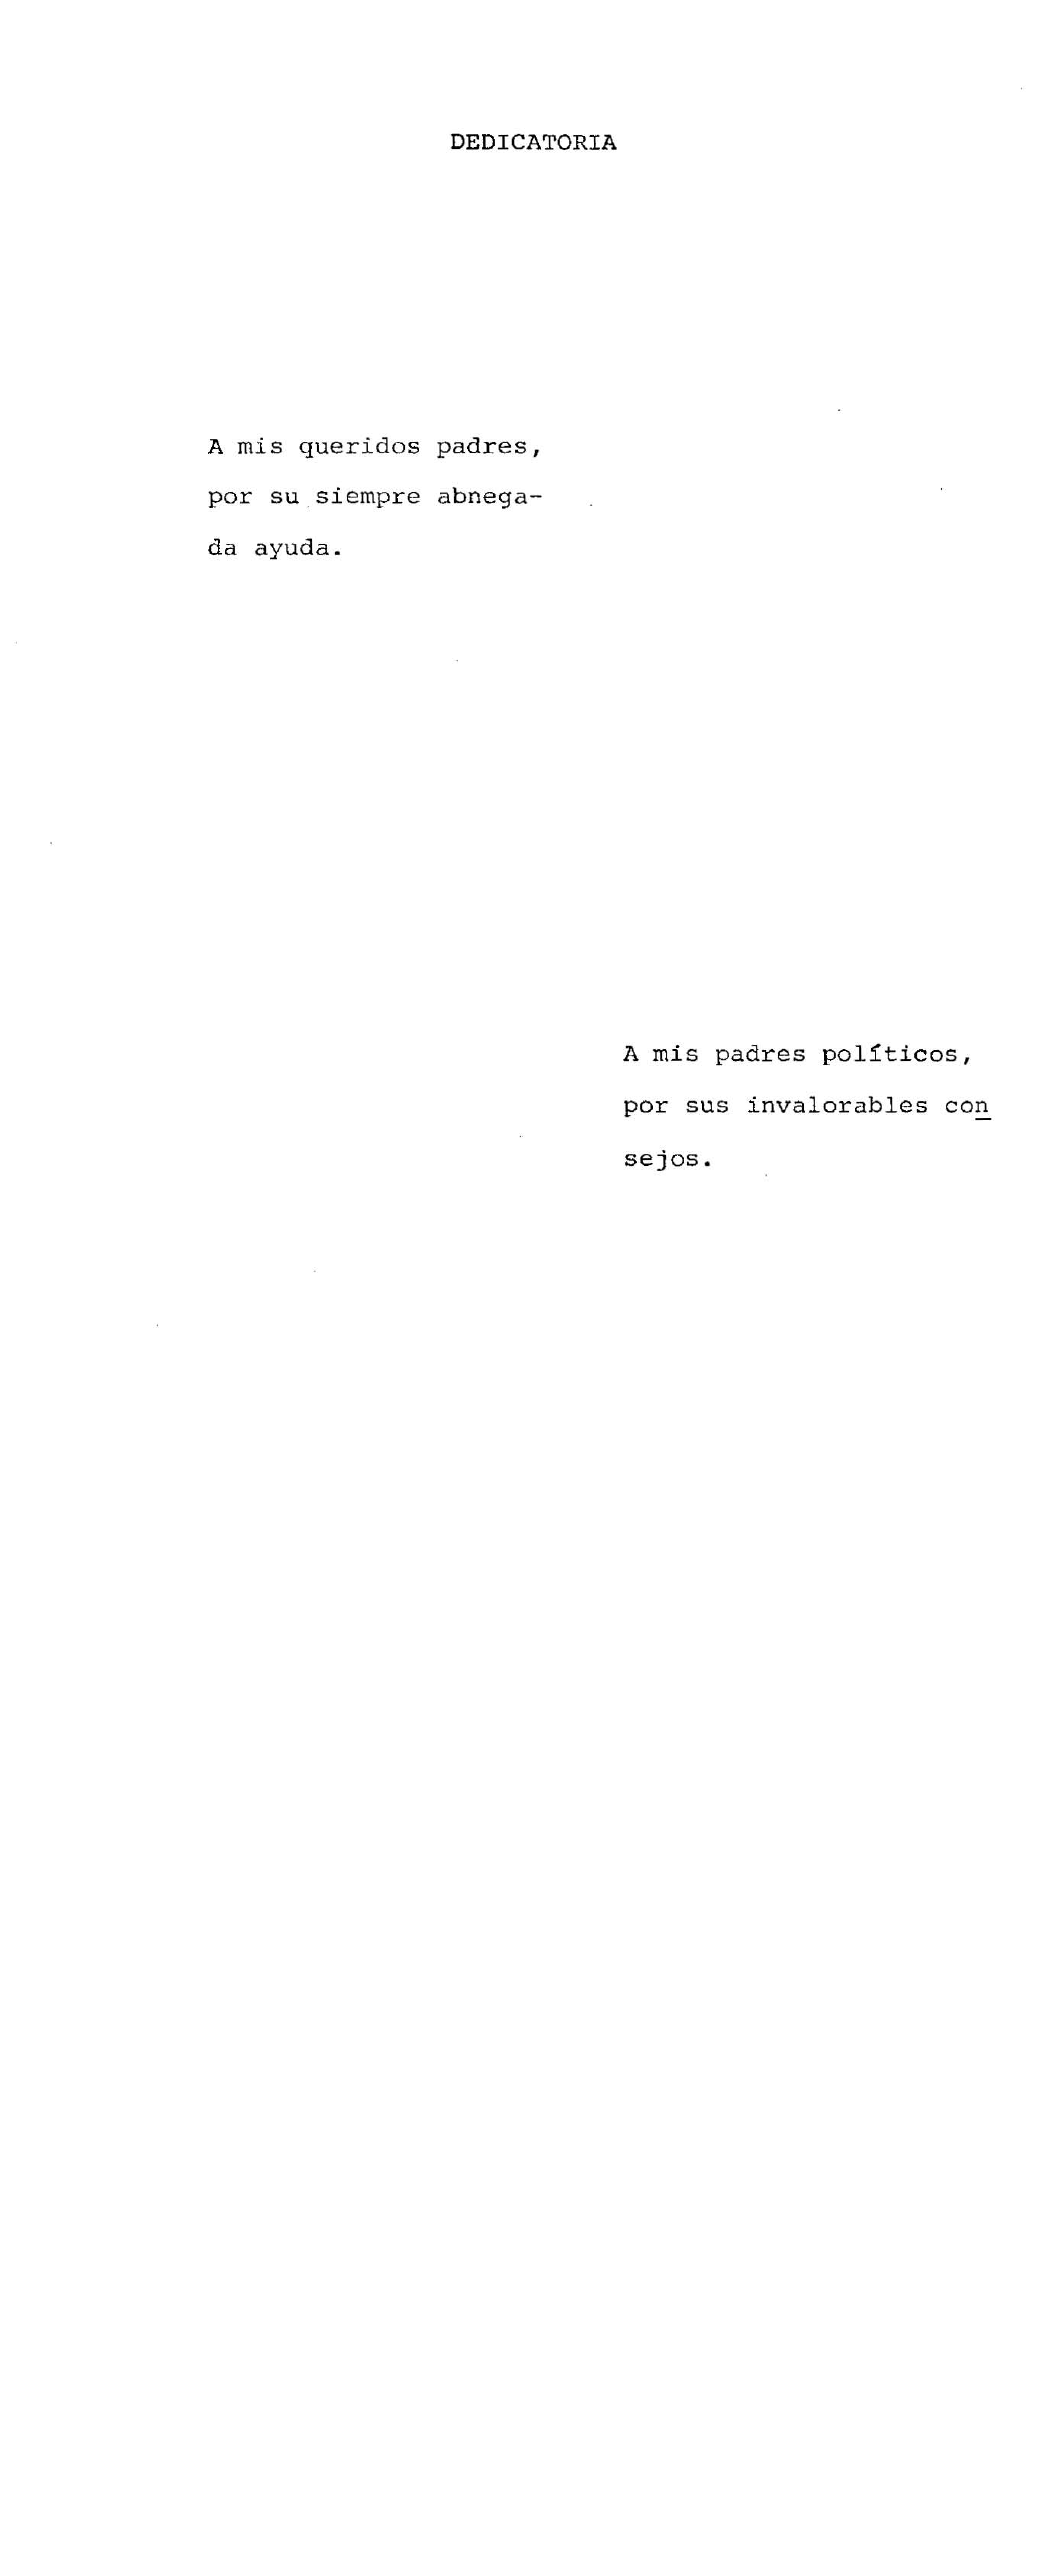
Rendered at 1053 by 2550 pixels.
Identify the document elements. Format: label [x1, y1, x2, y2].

picture [0, 79, 1033, 1336]
